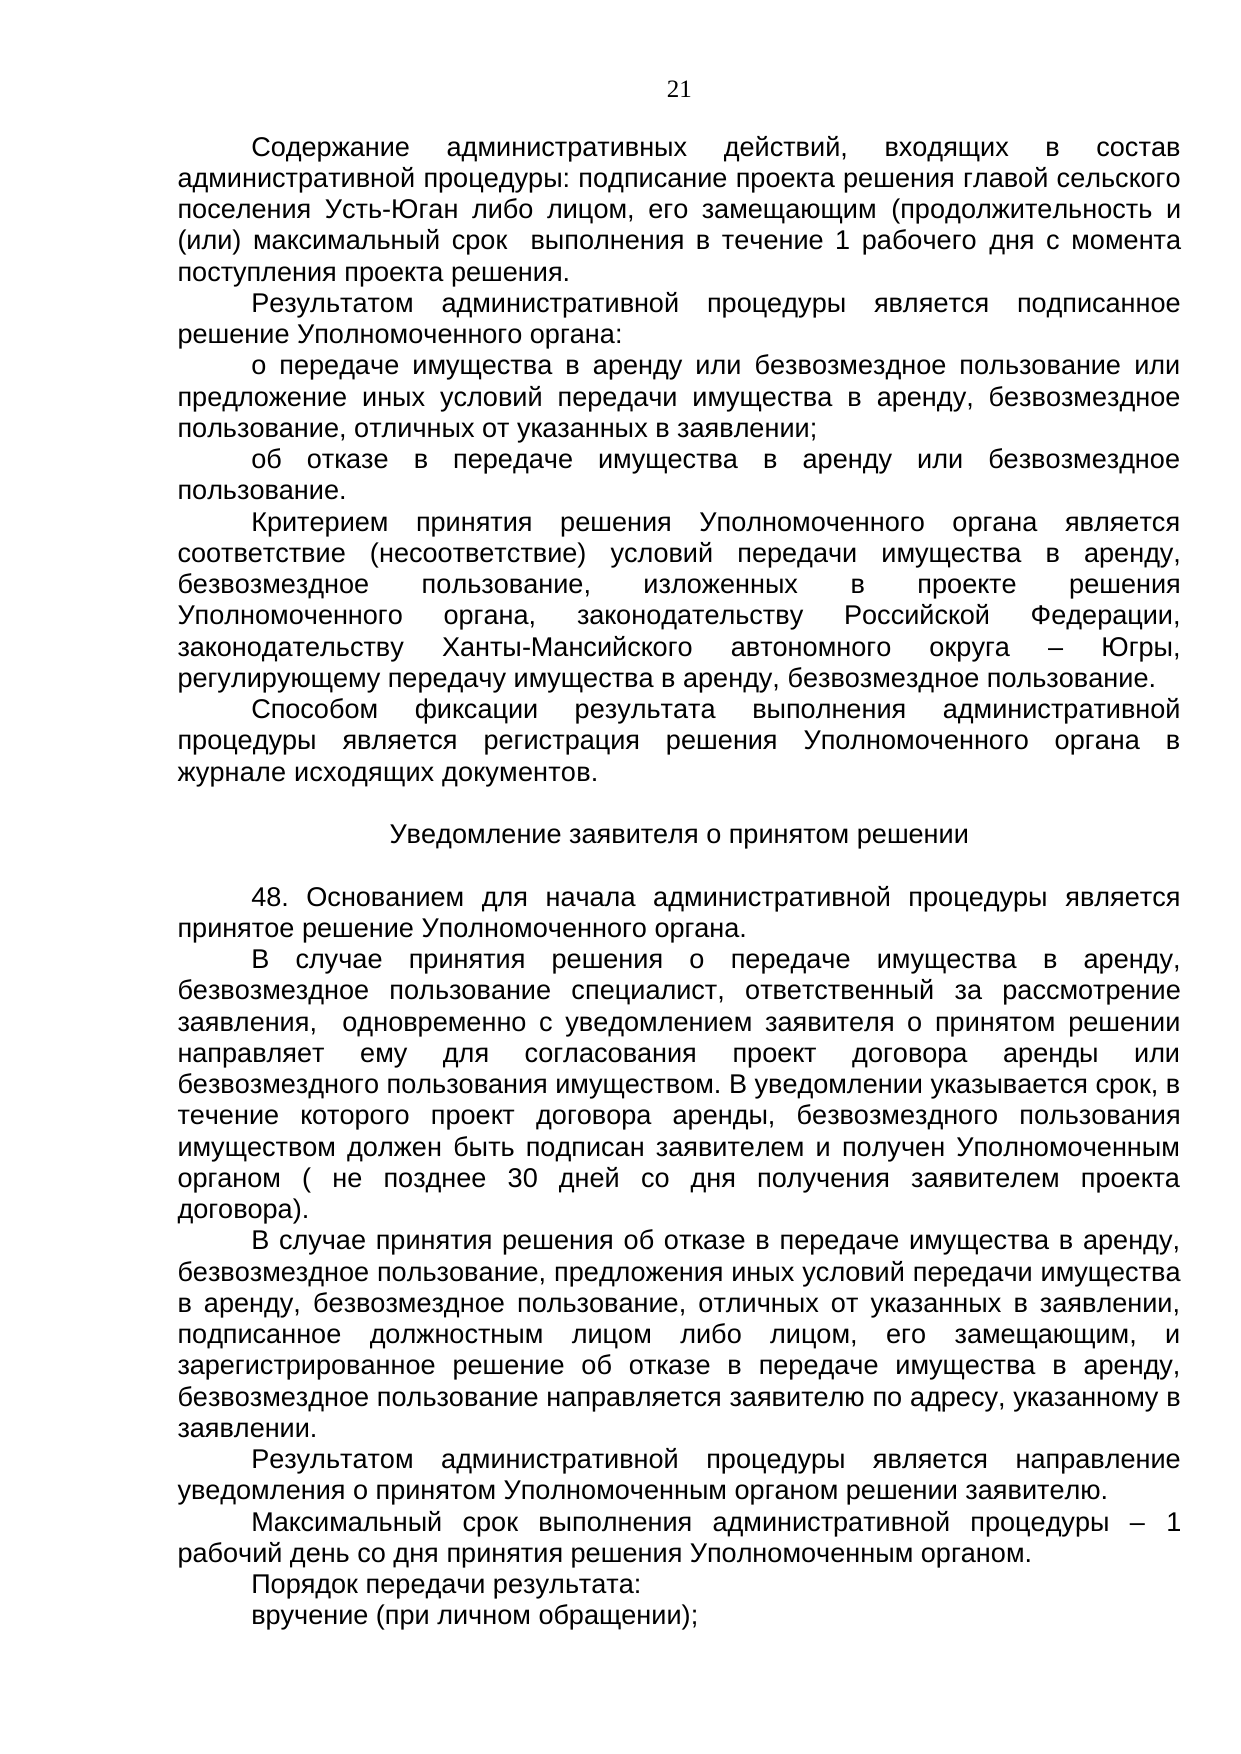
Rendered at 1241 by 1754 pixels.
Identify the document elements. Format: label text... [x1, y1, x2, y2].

text Критерием принятия решения Уполномоченного органа является соответствие (несоответствие) условий передачи имущества в аренду, безвозмездное пользование, изложенных в проекте решения Уполномоченного органа, законодательству Российской Федерации, законодательству Ханты-Мансийского автономного округа – Югры, регулирующему передачу имущества в аренду, безвозмездное пользование. [177, 506, 1181, 693]
text В случае принятия решения о передаче имущества в аренду, безвозмездное пользование специалист, ответственный за рассмотрение заявления, одновременно с уведомлением заявителя о принятом решении направляет ему для согласования проект договора аренды или безвозмездного пользования имуществом. В уведомлении указывается срок, в течение которого проект договора аренды, безвозмездного пользования имуществом должен быть подписан заявителем и получен Уполномоченным органом ( не позднее 30 дней со дня получения заявителем проекта договора). [177, 943, 1181, 1224]
text об отказе в передаче имущества в аренду или безвозмездное пользование. [177, 443, 1181, 506]
text Результатом административной процедуры является направление уведомления о принятом Уполномоченным органом решении заявителю. [177, 1443, 1181, 1506]
text В случае принятия решения об отказе в передаче имущества в аренду, безвозмездное пользование, предложения иных условий передачи имущества в аренду, безвозмездное пользование, отличных от указанных в заявлении, подписанное должностным лицом либо лицом, его замещающим, и зарегистрированное решение об отказе в передаче имущества в аренду, безвозмездное пользование направляется заявителю по адресу, указанному в заявлении. [177, 1224, 1181, 1443]
text о передаче имущества в аренду или безвозмездное пользование или предложение иных условий передачи имущества в аренду, безвозмездное пользование, отличных от указанных в заявлении; [177, 349, 1181, 443]
text 48. Основанием для начала административной процедуры является принятое решение Уполномоченного органа. [177, 881, 1181, 943]
text вручение (при личном обращении); [177, 1599, 1181, 1631]
text Порядок передачи результата: [177, 1568, 1181, 1599]
text Результатом административной процедуры является подписанное решение Уполномоченного органа: [177, 287, 1181, 349]
text Способом фиксации результата выполнения административной процедуры является регистрация решения Уполномоченного органа в журнале исходящих документов. [177, 693, 1181, 787]
text Содержание административных действий, входящих в состав административной процедуры: подписание проекта решения главой сельского поселения Усть-Юган либо лицом, его замещающим (продолжительность и (или) максимальный срок выполнения в течение 1 рабочего дня с момента поступления проекта решения. [177, 131, 1181, 287]
text Уведомление заявителя о принятом решении [177, 818, 1181, 849]
text Максимальный срок выполнения административной процедуры – 1 рабочий день со дня принятия решения Уполномоченным органом. [177, 1506, 1181, 1568]
